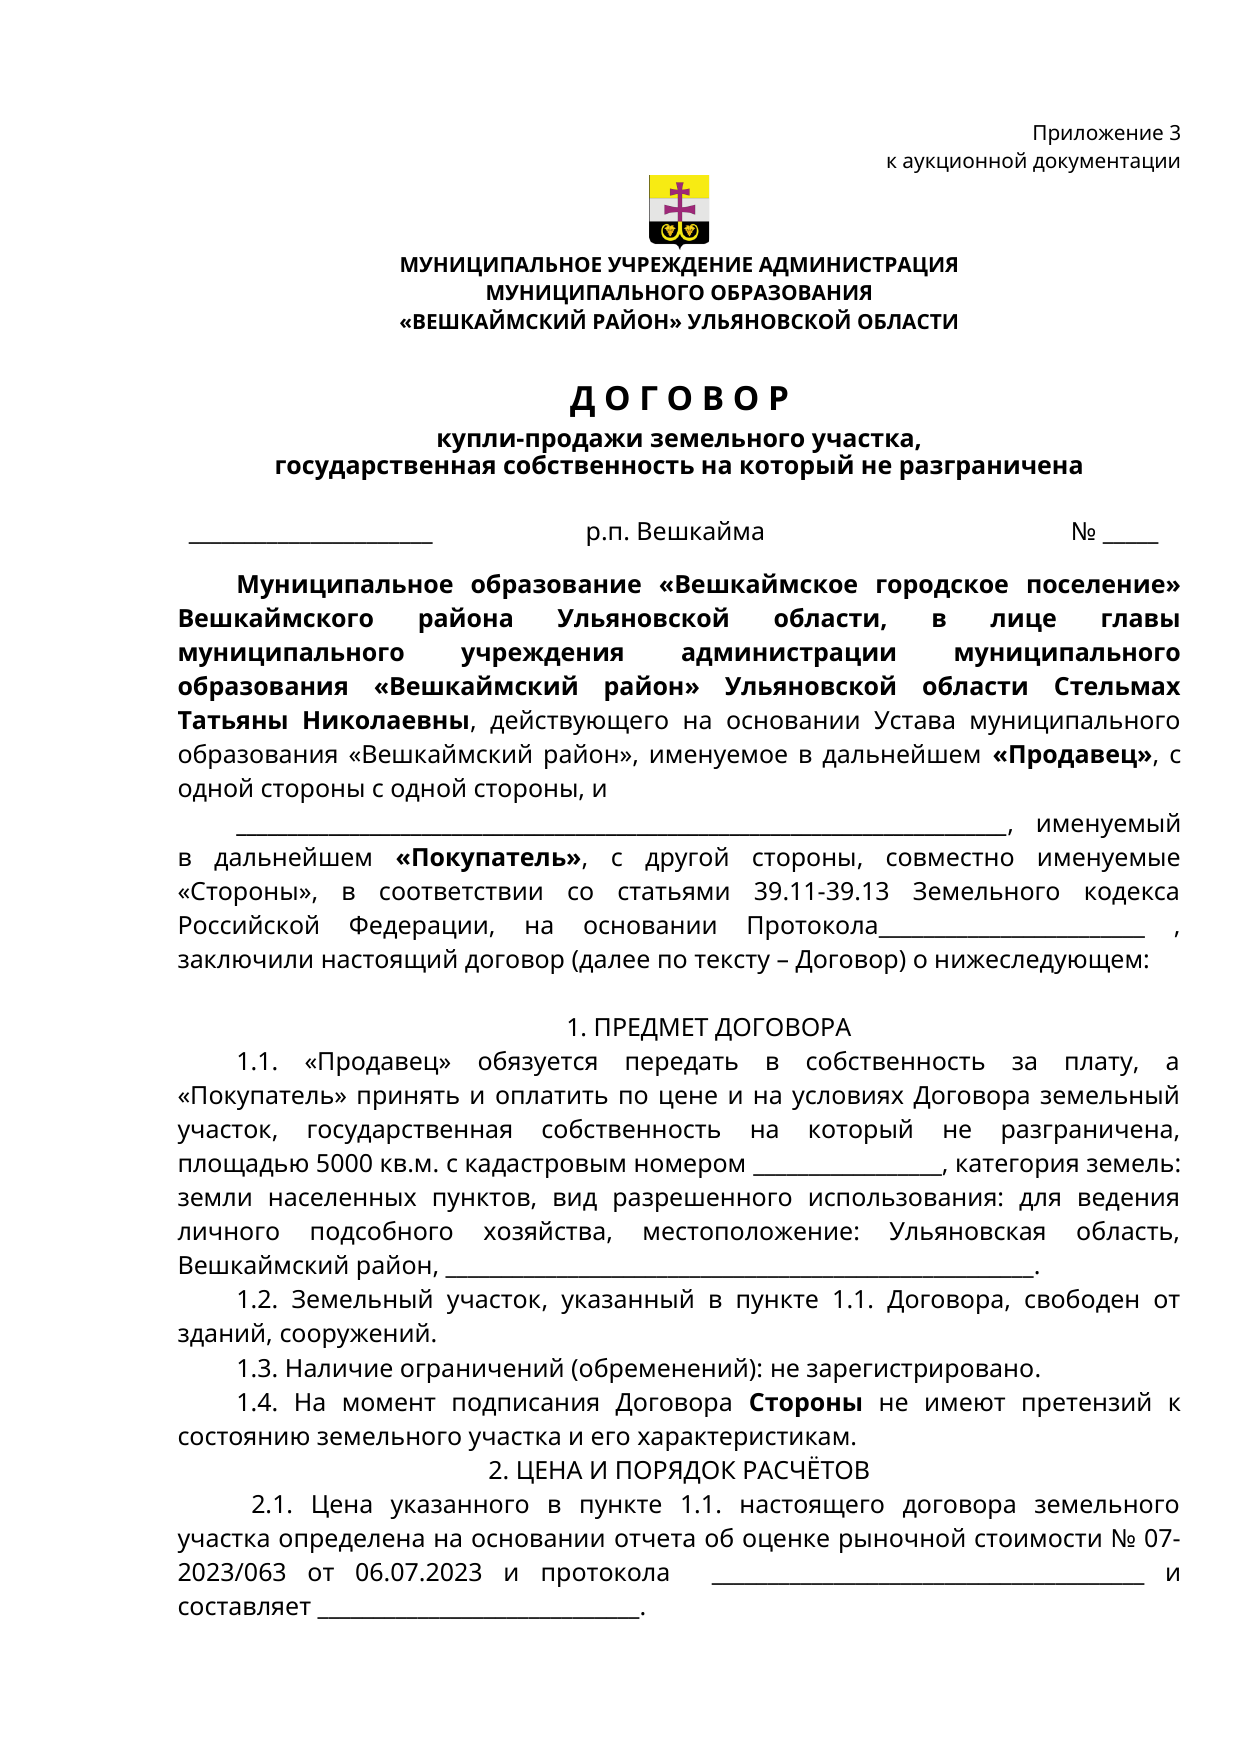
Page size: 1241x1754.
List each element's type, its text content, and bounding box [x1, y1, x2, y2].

text 1.2. Земельный участок, указанный в пункте 1.1. Договора, свободен от зданий, сооружений. [177, 1282, 1181, 1350]
title 2.1. Цена указанного в пункте 1.1. настоящего договора земельного участка определена на основании отчета об оценке рыночной стоимости № 07-2023/063 от 06.07.2023 и протокола _______________________________________ и составляет _____________________________. [177, 1486, 1181, 1623]
picture [649, 175, 710, 250]
table_header № _____ [839, 514, 1174, 567]
title МУНИЦИПАЛЬНОГО ОБРАЗОВАНИЯ [177, 278, 1181, 307]
title государственная собственность на который не разграничена [177, 454, 1181, 479]
text ___________________________________________________________________________, именуемый в дальнейшем «Покупатель», с другой стороны, совместно именуемые «Стороны», в соответствии со статьями 39.11-39.13 Земельного кодекса Российской Федерации, на основании Протокола________________________ , заключили настоящий договор (далее по тексту – Договор) о нижеследующем: [177, 805, 1181, 976]
text 1.3. Наличие ограничений (обременений): не зарегистрировано. [177, 1350, 1181, 1384]
table_header р.п. Вешкайма [511, 514, 839, 567]
title Д О Г О В О Р [177, 375, 1181, 420]
title купли-продажи земельного участка, [177, 420, 1181, 454]
text 1. ПРЕДМЕТ ДОГОВОРА [177, 1009, 1181, 1044]
text 1.4. На момент подписания Договора Стороны не имеют претензий к состоянию земельного участка и его характеристикам. [177, 1384, 1181, 1452]
text к аукционной документации [177, 147, 1181, 175]
table_header ______________________ [177, 514, 511, 567]
text 2. ЦЕНА И ПОРЯДОК РАСЧЁТОВ [177, 1452, 1181, 1486]
text Приложение 3 [177, 118, 1181, 147]
title 1.1. «Продавец» обязуется передать в собственность за плату, а «Покупатель» принять и оплатить по цене и на условиях Договора земельный участок, государственная собственность на который не разграничена, площадью 5000 кв.м. с кадастровым номером _________________, категория земель: земли населенных пунктов, вид разрешенного использования: для ведения личного подсобного хозяйства, местоположение: Ульяновская область, Вешкаймский район, _____________________________________________________. [177, 1044, 1181, 1282]
text Муниципальное образование «Вешкаймское городское поселение» Вешкаймского района Ульяновской области, в лице главы муниципального учреждения администрации муниципального образования «Вешкаймский район» Ульяновской области Стельмах Татьяны Николаевны, действующего на основании Устава муниципального образования «Вешкаймский район», именуемое в дальнейшем «Продавец», с одной стороны с одной стороны, и [177, 567, 1181, 805]
title «ВЕШКАЙМСКИЙ РАЙОН» УЛЬЯНОВСКОЙ ОБЛАСТИ [177, 307, 1181, 335]
title МУНИЦИПАЛЬНОЕ УЧРЕЖДЕНИЕ АДМИНИСТРАЦИЯ [177, 250, 1181, 278]
